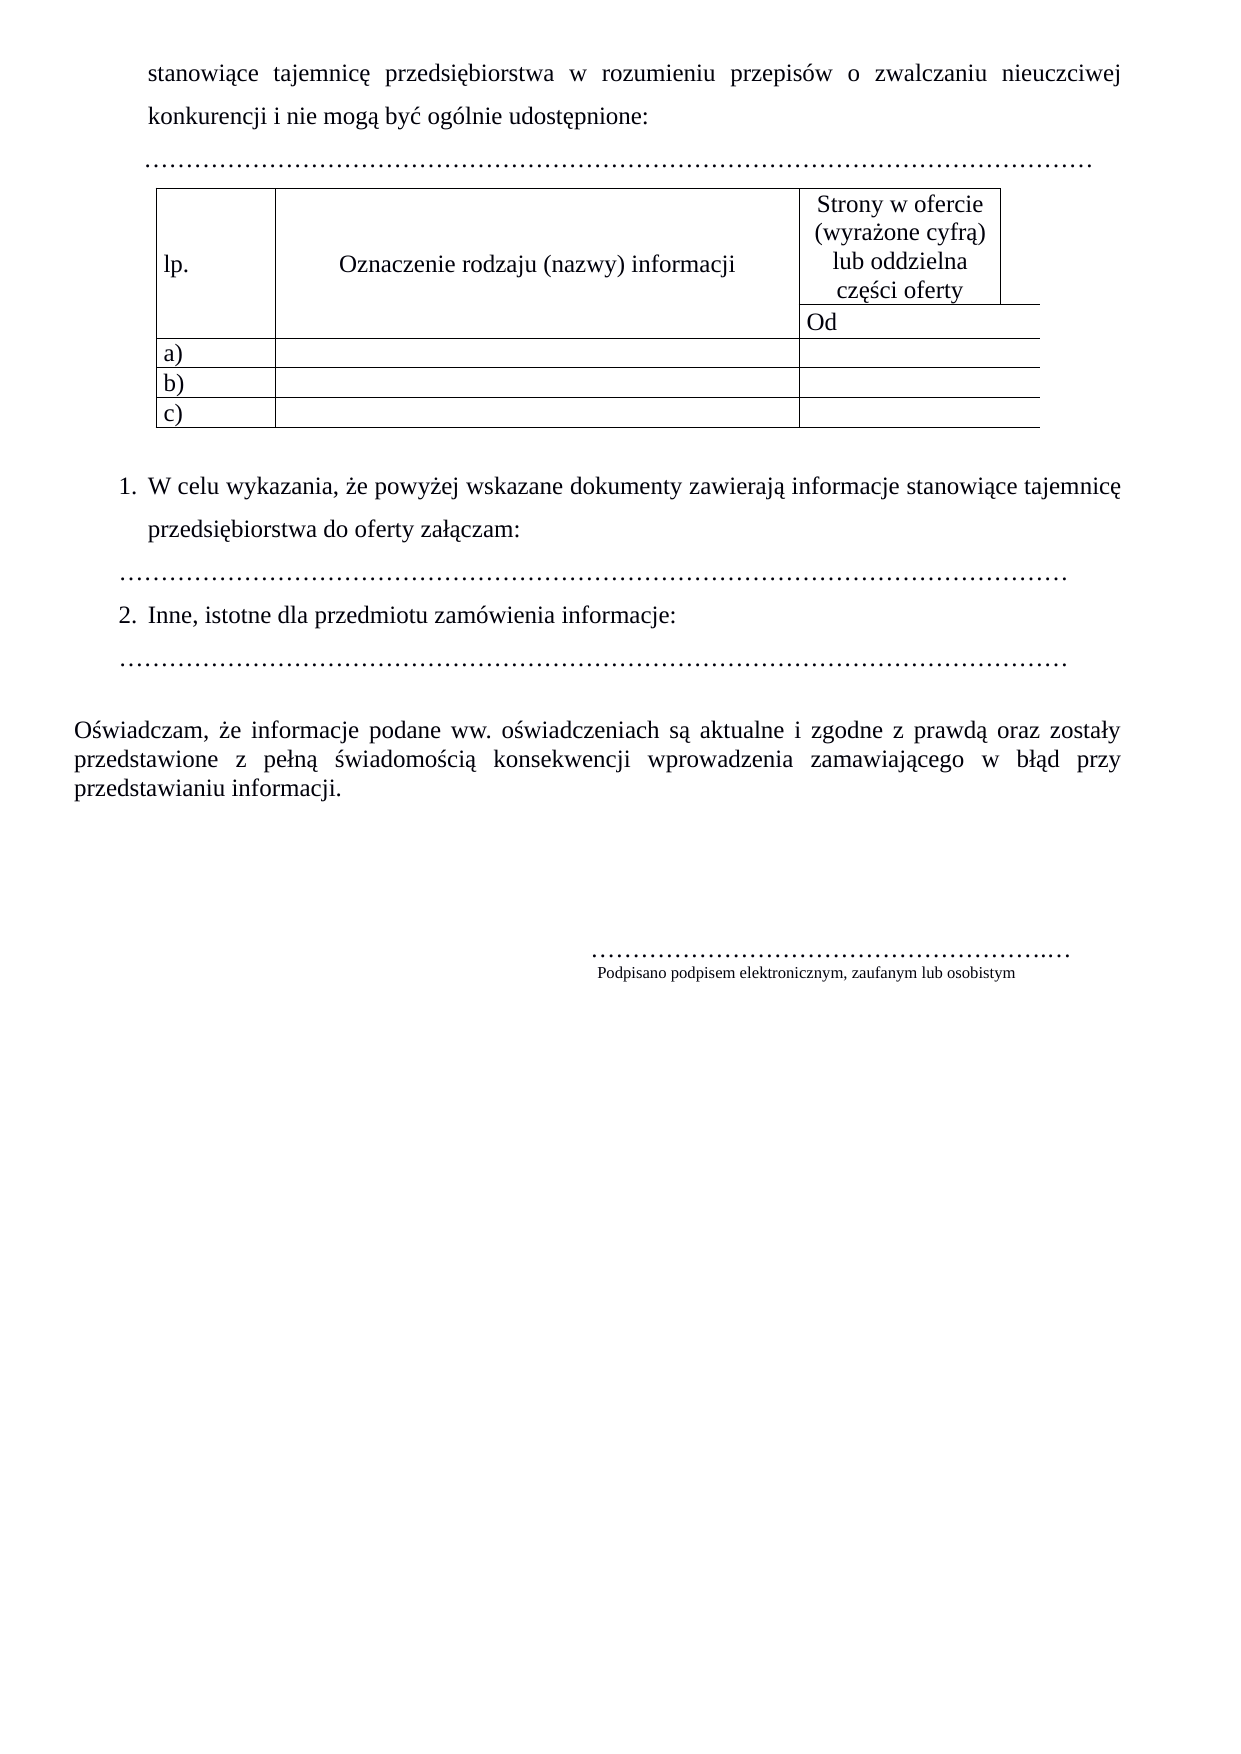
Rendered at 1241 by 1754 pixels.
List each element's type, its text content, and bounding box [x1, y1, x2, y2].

table_cell [157, 339, 275, 367]
list W celu wykazania, że powyżej wskazane dokumenty zawierają informacje stanowiące tajemnicę przedsiębiorstwa do oferty załączam: [118, 471, 1122, 543]
text Oświadczam, że informacje podane ww. oświadczeniach są aktualne i zgodne z prawdą oraz zostały przedstawione z pełną świadomością konsekwencji wprowadzenia zamawiającego w błąd przy przedstawianiu informacji. [74, 715, 1122, 802]
table_cell [157, 398, 275, 427]
table_cell [800, 398, 1040, 427]
table_cell [276, 368, 799, 397]
table_cell [276, 398, 799, 427]
table_cell [276, 339, 799, 367]
list Inne, istotne dla przedmiotu zamówienia informacje: [118, 600, 1122, 629]
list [118, 58, 1122, 130]
text ……………………………………………….… [74, 934, 1122, 963]
table_cell [157, 368, 275, 397]
table_header Oznaczenie rodzaju (nazwy) informacji [276, 189, 799, 337]
text …………………………………………………………………………………………………… [118, 144, 1122, 173]
text …………………………………………………………………………………………………… [118, 643, 1122, 672]
list …………………………………………………………………………………………………… [118, 557, 1122, 586]
table_header lp. [157, 189, 275, 337]
text Podpisano podpisem elektronicznym, zaufanym lub osobistym [74, 963, 1122, 982]
table_cell [800, 339, 1040, 367]
table_cell [800, 368, 1040, 397]
table_header Strony w ofercie (wyrażone cyfrą) lub oddzielna części oferty [800, 189, 1000, 304]
table_cell Od [800, 305, 1040, 337]
